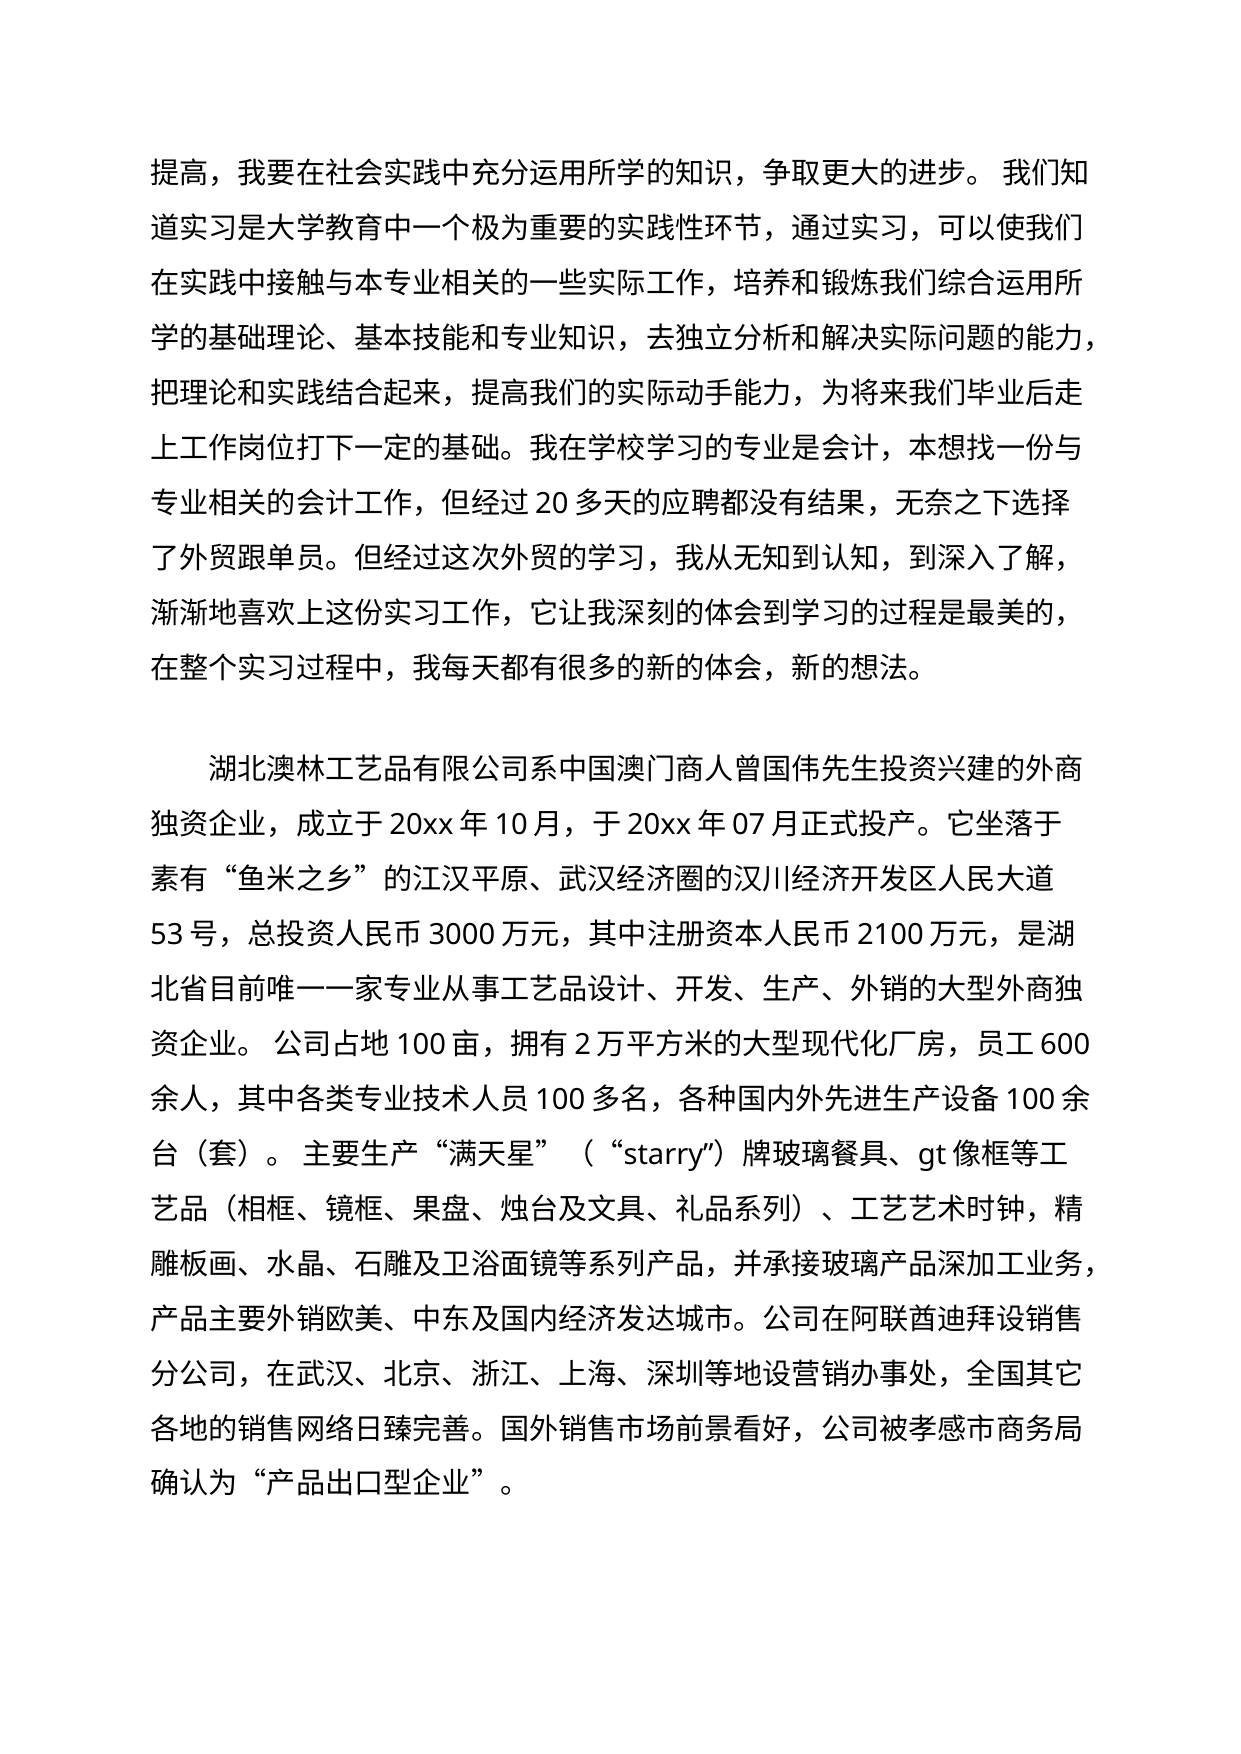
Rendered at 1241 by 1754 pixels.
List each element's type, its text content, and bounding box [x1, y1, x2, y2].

text 湖北澳林工艺品有限公司系中国澳门商人曾国伟先生投资兴建的外商独资企业，成立于20xx年10月，于20xx年07月正式投产。它坐落于素有“鱼米之乡”的江汉平原、武汉经济圈的汉川经济开发区人民大道53号，总投资人民币3000万元，其中注册资本人民币2100万元，是湖北省目前唯一一家专业从事工艺品设计、开发、生产、外销的大型外商独资企业。 公司占地100亩，拥有2万平方米的大型现代化厂房，员工600余人，其中各类专业技术人员100多名，各种国内外先进生产设备100余台（套）。 主要生产“满天星”（“starry”）牌玻璃餐具、gt像框等工艺品（相框、镜框、果盘、烛台及文具、礼品系列）、工艺艺术时钟，精雕板画、水晶、石雕及卫浴面镜等系列产品，并承接玻璃产品深加工业务，产品主要外销欧美、中东及国内经济发达城市。公司在阿联酋迪拜设销售分公司，在武汉、北京、浙江、上海、深圳等地设营销办事处，全国其它各地的销售网络日臻完善。国外销售市场前景看好，公司被孝感市商务局确认为“产品出口型企业”。 [150, 746, 1090, 1502]
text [150, 150, 1090, 686]
